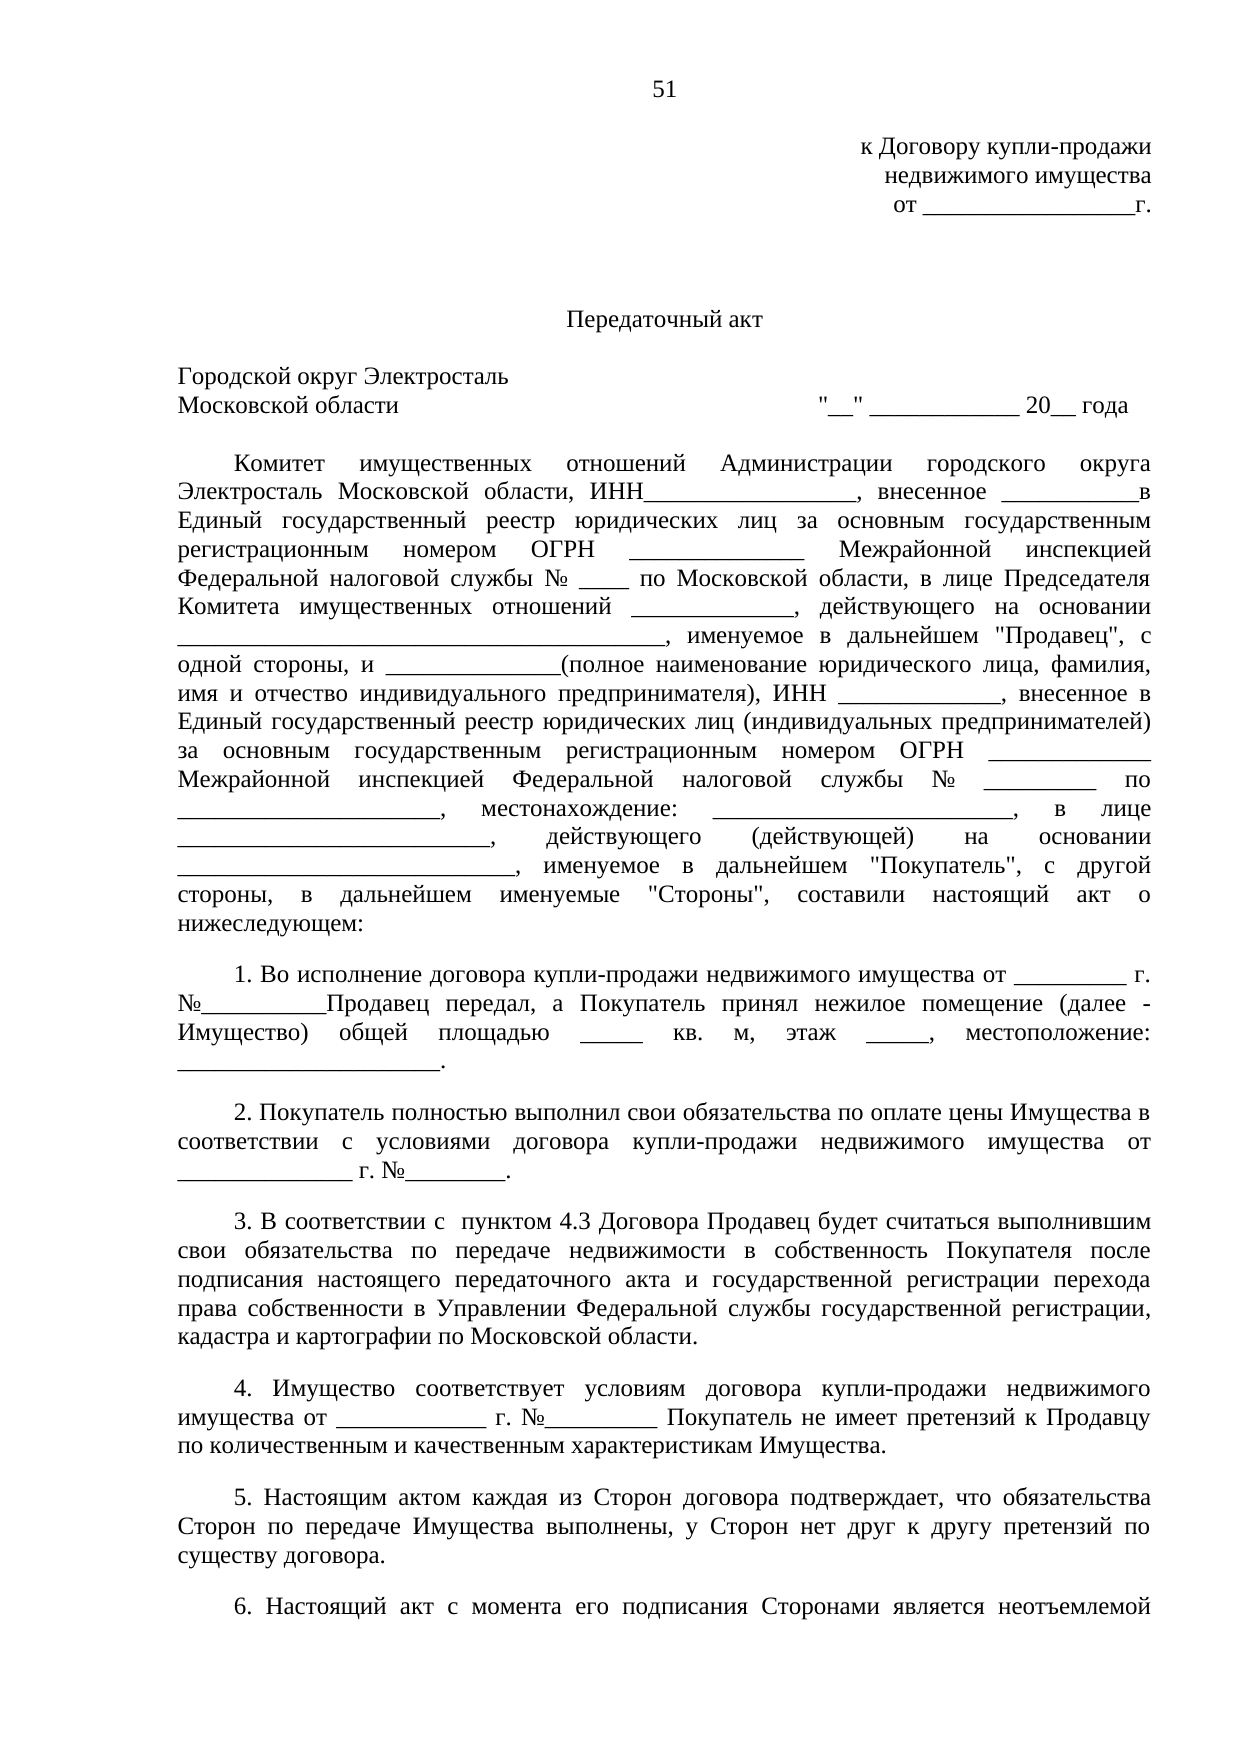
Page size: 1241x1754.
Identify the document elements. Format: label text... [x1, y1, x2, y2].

text Комитет имущественных отношений Администрации городского округа Электросталь Московской области, ИНН_________________, внесенное ___________в Единый государственный реестр юридических лиц за основным государственным регистрационным номером ОГРН ______________ Межрайонной инспекцией Федеральной налоговой службы № ____ по Московской области, в лице Председателя Комитета имущественных отношений _____________, действующего на основании _______________________________________, именуемое в дальнейшем "Продавец", с одной стороны, и ______________(полное наименование юридического лица, фамилия, имя и отчество индивидуального предпринимателя), ИНН _____________, внесенное в Единый государственный реестр юридических лиц (индивидуальных предпринимателей) за основным государственным регистрационным номером ОГРН _____________ Межрайонной инспекцией Федеральной налоговой службы № _________ по _____________________, местонахождение: ________________________, в лице _________________________, действующего (действующей) на основании ___________________________, именуемое в дальнейшем "Покупатель", с другой стороны, в дальнейшем именуемые "Стороны", составили настоящий акт о нижеследующем: [177, 448, 1152, 936]
text 5. Настоящим актом каждая из Сторон договора подтверждает, что обязательства Сторон по передаче Имущества выполнены, у Сторон нет друг к другу претензий по существу договора. [177, 1482, 1152, 1568]
text Городской округ Электросталь [177, 361, 1152, 390]
text 2. Покупатель полностью выполнил свои обязательства по оплате цены Имущества в соответствии с условиями договора купли-продажи недвижимого имущества от ______________ г. №________. [177, 1097, 1152, 1183]
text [177, 1591, 1152, 1620]
text к Договору купли-продажи [177, 131, 1152, 160]
text недвижимого имущества [177, 160, 1152, 189]
text Московской области "__" ____________ 20__ года [177, 390, 1152, 419]
text 1. Во исполнение договора купли-продажи недвижимого имущества от _________ г. №__________Продавец передал, а Покупатель принял нежилое помещение (далее - Имущество) общей площадью _____ кв. м, этаж _____, местоположение: _____________________. [177, 959, 1152, 1074]
text 4. Имущество соответствует условиям договора купли-продажи недвижимого имущества от ____________ г. №_________ Покупатель не имеет претензий к Продавцу по количественным и качественным характеристикам Имущества. [177, 1373, 1152, 1459]
text 3. В соответствии с пунктом 4.3 Договора Продавец будет считаться выполнившим свои обязательства по передаче недвижимости в собственность Покупателя после подписания настоящего передаточного акта и государственной регистрации перехода права собственности в Управлении Федеральной службы государственной регистрации, кадастра и картографии по Московской области. [177, 1206, 1152, 1350]
text Передаточный акт [177, 304, 1152, 333]
text от _________________г. [177, 189, 1152, 218]
